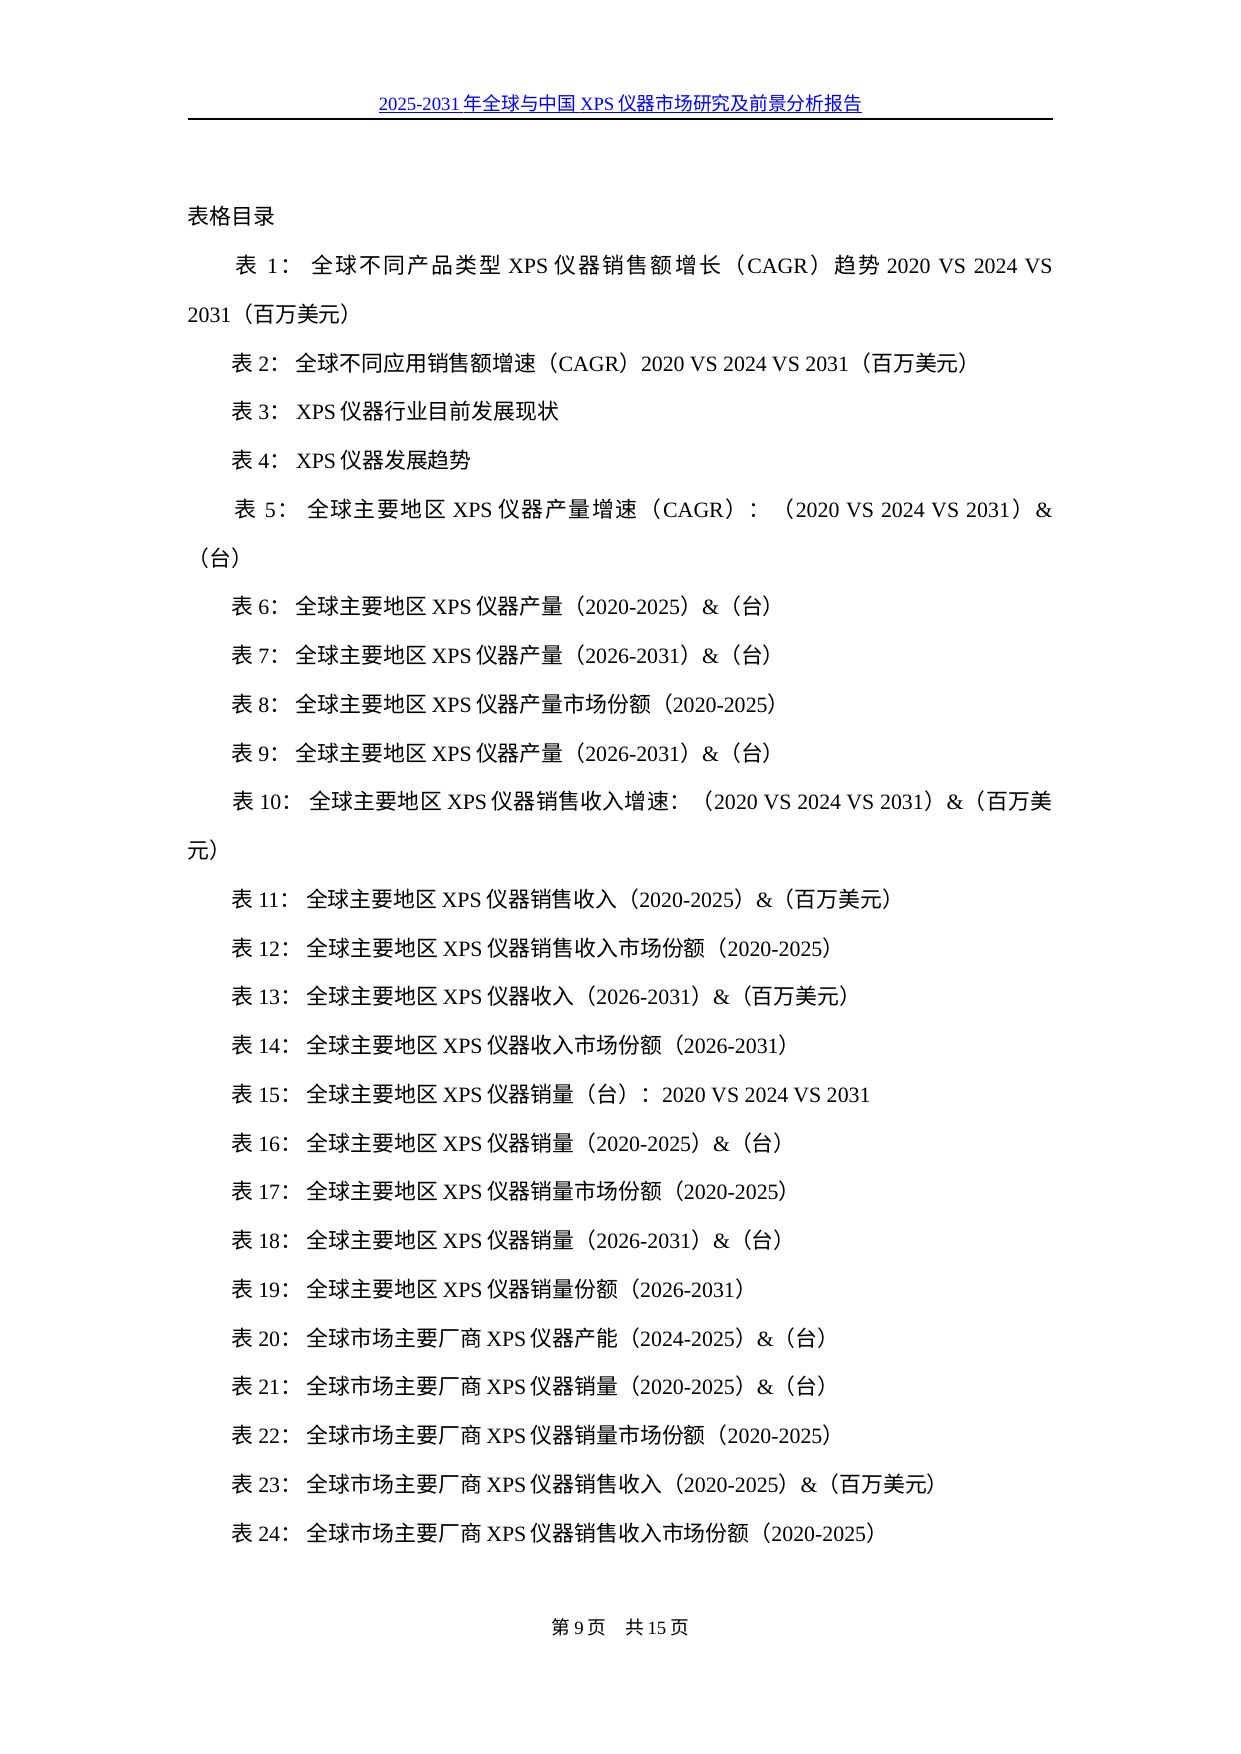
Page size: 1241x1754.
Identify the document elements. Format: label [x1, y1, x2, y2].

text [187, 150, 1053, 1548]
